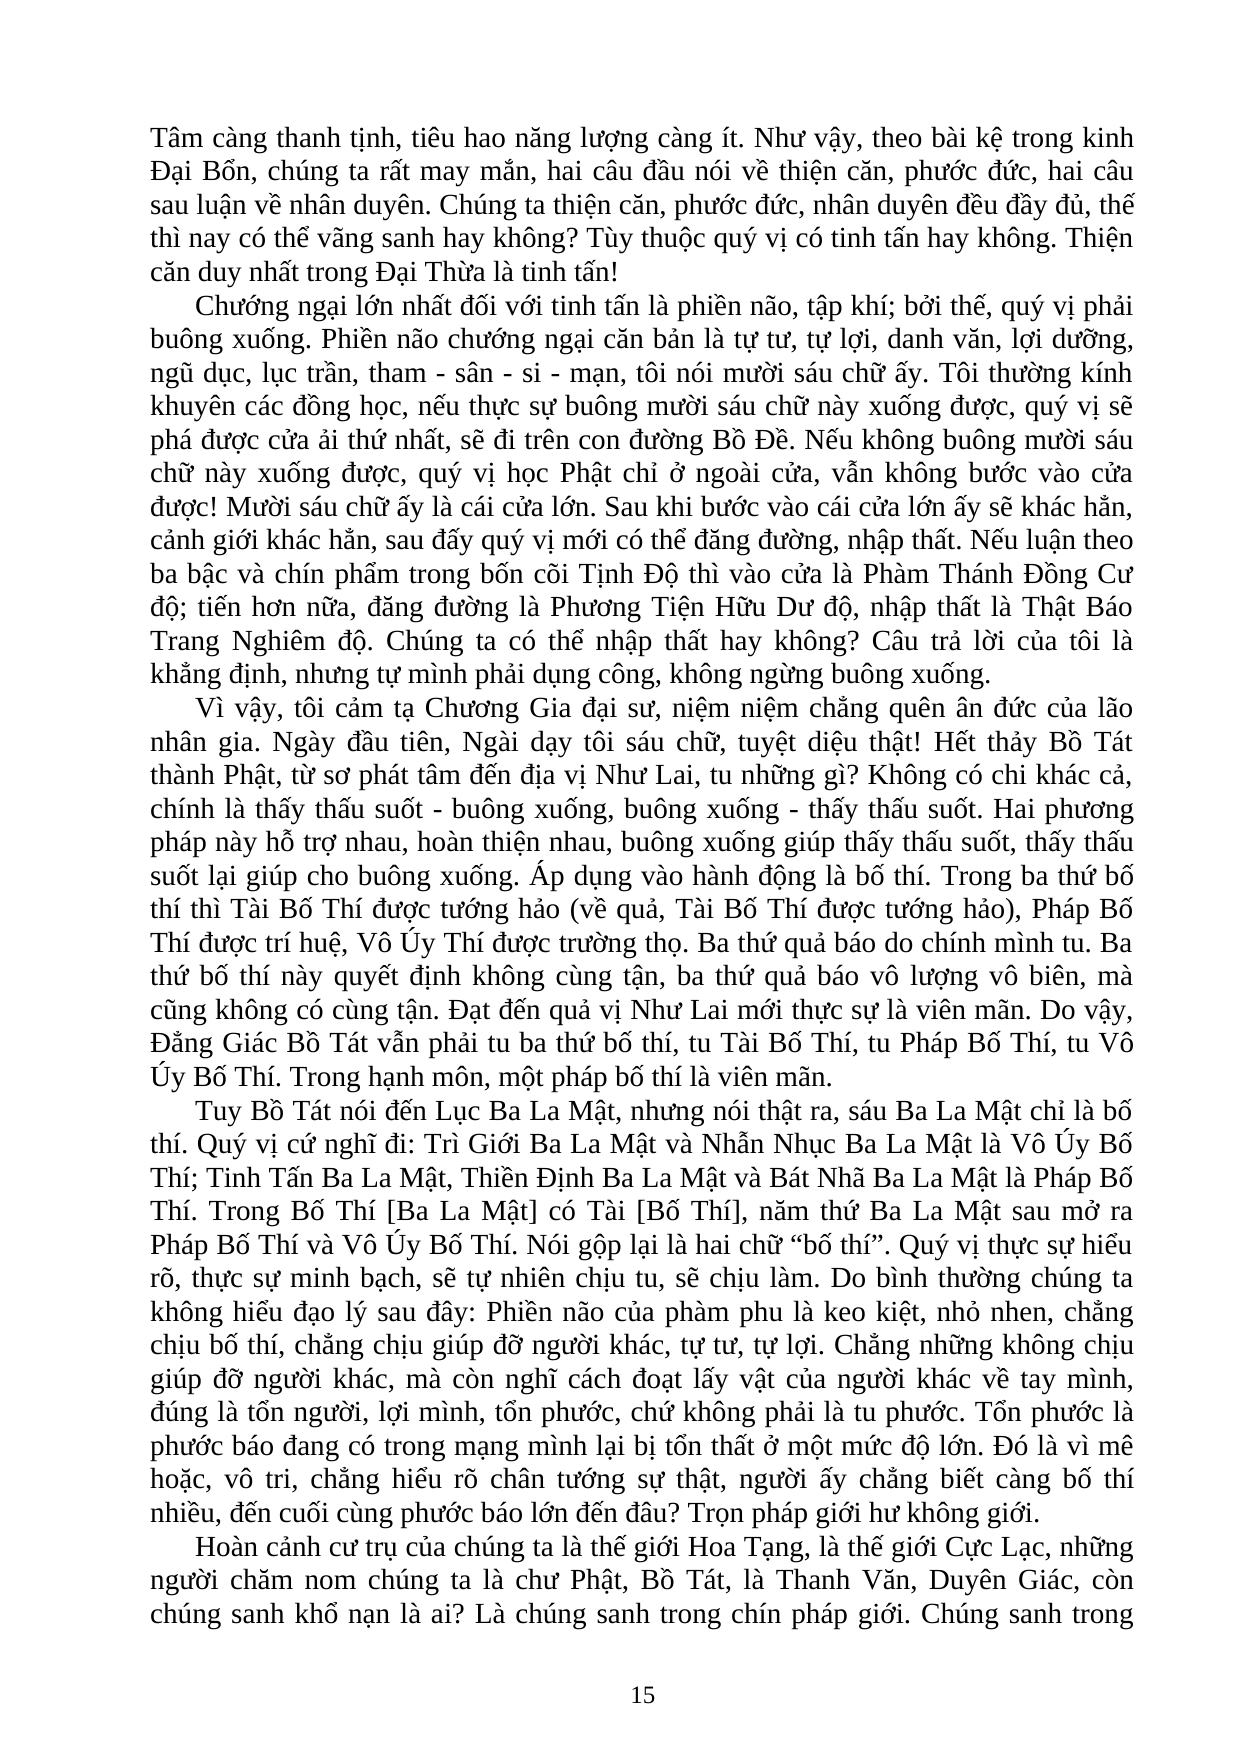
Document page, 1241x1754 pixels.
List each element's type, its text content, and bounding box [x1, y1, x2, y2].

text Vì vậy, tôi cảm tạ Chương Gia đại sư, niệm niệm chẳng quên ân đức của lão nhân gia. Ngày đầu tiên, Ngài dạy tôi sáu chữ, tuyệt diệu thật! Hết thảy Bồ Tát thành Phật, từ sơ phát tâm đến địa vị Như Lai, tu những gì? Không có chi khác cả, chính là thấy thấu suốt - buông xuống, buông xuống - thấy thấu suốt. Hai phương pháp này hỗ trợ nhau, hoàn thiện nhau, buông xuống giúp thấy thấu suốt, thấy thấu suốt lại giúp cho buông xuống. Áp dụng vào hành động là bố thí. Trong ba thứ bố thí thì Tài Bố Thí được tướng hảo (về quả, Tài Bố Thí được tướng hảo), Pháp Bố Thí được trí huệ, Vô Úy Thí được trường thọ. Ba thứ quả báo do chính mình tu. Ba thứ bố thí này quyết định không cùng tận, ba thứ quả báo vô lượng vô biên, mà cũng không có cùng tận. Đạt đến quả vị Như Lai mới thực sự là viên mãn. Do vậy, Đẳng Giác Bồ Tát vẫn phải tu ba thứ bố thí, tu Tài Bố Thí, tu Pháp Bố Thí, tu Vô Úy Bố Thí. Trong hạnh môn, một pháp bố thí là viên mãn. [150, 690, 1135, 1093]
text Tuy Bồ Tát nói đến Lục Ba La Mật, nhưng nói thật ra, sáu Ba La Mật chỉ là bố thí. Quý vị cứ nghĩ đi: Trì Giới Ba La Mật và Nhẫn Nhục Ba La Mật là Vô Úy Bố Thí; Tinh Tấn Ba La Mật, Thiền Định Ba La Mật và Bát Nhã Ba La Mật là Pháp Bố Thí. Trong Bố Thí [Ba La Mật] có Tài [Bố Thí], năm thứ Ba La Mật sau mở ra Pháp Bố Thí và Vô Úy Bố Thí. Nói gộp lại là hai chữ “bố thí”. Quý vị thực sự hiểu rõ, thực sự minh bạch, sẽ tự nhiên chịu tu, sẽ chịu làm. Do bình thường chúng ta không hiểu đạo lý sau đây: Phiền não của phàm phu là keo kiệt, nhỏ nhen, chẳng chịu bố thí, chẳng chịu giúp đỡ người khác, tự tư, tự lợi. Chẳng những không chịu giúp đỡ người khác, mà còn nghĩ cách đoạt lấy vật của người khác về tay mình, đúng là tổn người, lợi mình, tổn phước, chứ không phải là tu phước. Tổn phước là phước báo đang có trong mạng mình lại bị tổn thất ở một mức độ lớn. Đó là vì mê hoặc, vô tri, chẳng hiểu rõ chân tướng sự thật, người ấy chẳng biết càng bố thí nhiều, đến cuối cùng phước báo lớn đến đâu? Trọn pháp giới hư không giới. [150, 1093, 1135, 1529]
text Chướng ngại lớn nhất đối với tinh tấn là phiền não, tập khí; bởi thế, quý vị phải buông xuống. Phiền não chướng ngại căn bản là tự tư, tự lợi, danh văn, lợi dưỡng, ngũ dục, lục trần, tham - sân - si - mạn, tôi nói mười sáu chữ ấy. Tôi thường kính khuyên các đồng học, nếu thực sự buông mười sáu chữ này xuống được, quý vị sẽ phá được cửa ải thứ nhất, sẽ đi trên con đường Bồ Đề. Nếu không buông mười sáu chữ này xuống được, quý vị học Phật chỉ ở ngoài cửa, vẫn không bước vào cửa được! Mười sáu chữ ấy là cái cửa lớn. Sau khi bước vào cái cửa lớn ấy sẽ khác hẳn, cảnh giới khác hẳn, sau đấy quý vị mới có thể đăng đường, nhập thất. Nếu luận theo ba bậc và chín phẩm trong bốn cõi Tịnh Độ thì vào cửa là Phàm Thánh Đồng Cư độ; tiến hơn nữa, đăng đường là Phương Tiện Hữu Dư độ, nhập thất là Thật Báo Trang Nghiêm độ. Chúng ta có thể nhập thất hay không? Câu trả lời của tôi là khẳng định, nhưng tự mình phải dụng công, không ngừng buông xuống. [150, 288, 1135, 690]
